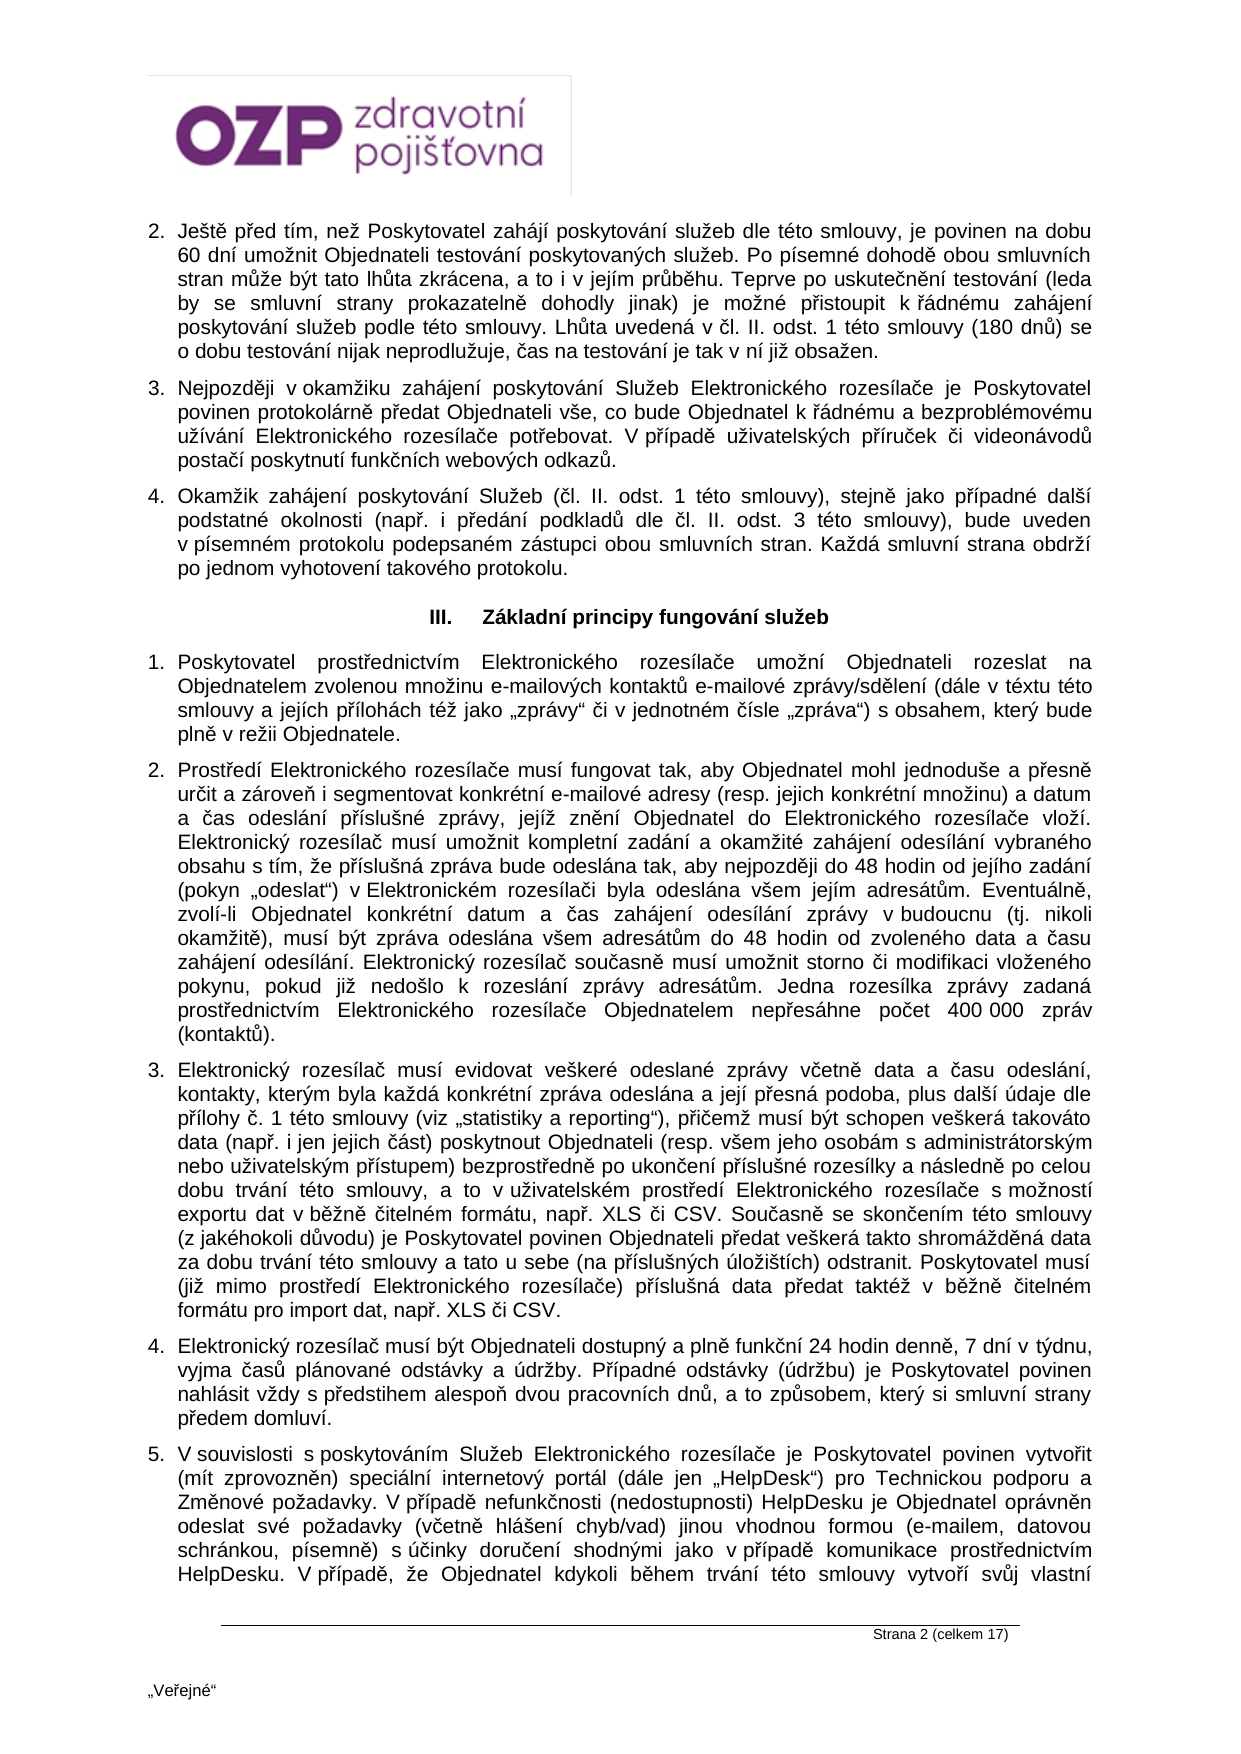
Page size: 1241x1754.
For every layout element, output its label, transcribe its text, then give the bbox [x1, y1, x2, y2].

picture [147, 75, 573, 196]
list Ještě před tím, než Poskytovatel zahájí poskytování služeb dle této smlouvy, je povinen na dobu 60 dní umožnit Objednateli testování poskytovaných služeb. Po písemné dohodě obou smluvních stran může být tato lhůta zkrácena, a to i v jejím průběhu. Teprve po uskutečnění testování (leda by se smluvní strany prokazatelně dohodly jinak) je možné přistoupit k řádnému zahájení poskytování služeb podle této smlouvy. Lhůta uvedená v čl. II. odst. 1 této smlouvy (180 dnů) se o dobu testování nijak neprodlužuje, čas na testování je tak v ní již obsažen. [148, 219, 1092, 363]
subtitle Základní principy fungování služeb [177, 605, 1092, 629]
list Elektronický rozesílač musí být Objednateli dostupný a plně funkční 24 hodin denně, 7 dní v týdnu, vyjma časů plánované odstávky a údržby. Případné odstávky (údržbu) je Poskytovatel povinen nahlásit vždy s předstihem alespoň dvou pracovních dnů, a to způsobem, který si smluvní strany předem domluví. [148, 1334, 1092, 1430]
list Prostředí Elektronického rozesílače musí fungovat tak, aby Objednatel mohl jednoduše a přesně určit a zároveň i segmentovat konkrétní e-mailové adresy (resp. jejich konkrétní množinu) a datum a čas odeslání příslušné zprávy, jejíž znění Objednatel do Elektronického rozesílače vloží. Elektronický rozesílač musí umožnit kompletní zadání a okamžité zahájení odesílání vybraného obsahu s tím, že příslušná zpráva bude odeslána tak, aby nejpozději do 48 hodin od jejího zadání (pokyn „odeslat“) v Elektronickém rozesílači byla odeslána všem jejím adresátům. Eventuálně, zvolí-li Objednatel konkrétní datum a čas zahájení odesílání zprávy v budoucnu (tj. nikoli okamžitě), musí být zpráva odeslána všem adresátům do 48 hodin od zvoleného data a času zahájení odesílání. Elektronický rozesílač současně musí umožnit storno či modifikaci vloženého pokynu, pokud již nedošlo k rozeslání zprávy adresátům. Jedna rozesílka zprávy zadaná prostřednictvím Elektronického rozesílače Objednatelem nepřesáhne počet 400 000 zpráv (kontaktů). [148, 758, 1092, 1045]
list Elektronický rozesílač musí evidovat veškeré odeslané zprávy včetně data a času odeslání, kontakty, kterým byla každá konkrétní zpráva odeslána a její přesná podoba, plus další údaje dle přílohy č. 1 této smlouvy (viz „statistiky a reporting“), přičemž musí být schopen veškerá takováto data (např. i jen jejich část) poskytnout Objednateli (resp. všem jeho osobám s administrátorským nebo uživatelským přístupem) bezprostředně po ukončení příslušné rozesílky a následně po celou dobu trvání této smlouvy, a to v uživatelském prostředí Elektronického rozesílače s možností exportu dat v běžně čitelném formátu, např. XLS či CSV. Současně se skončením této smlouvy (z jakéhokoli důvodu) je Poskytovatel povinen Objednateli předat veškerá takto shromážděná data za dobu trvání této smlouvy a tato u sebe (na příslušných úložištích) odstranit. Poskytovatel musí (již mimo prostředí Elektronického rozesílače) příslušná data předat taktéž v běžně čitelném formátu pro import dat, např. XLS či CSV. [148, 1058, 1092, 1321]
list Okamžik zahájení poskytování Služeb (čl. II. odst. 1 této smlouvy), stejně jako případné další podstatné okolnosti (např. i předání podkladů dle čl. II. odst. 3 této smlouvy), bude uveden v písemném protokolu podepsaném zástupci obou smluvních stran. Každá smluvní strana obdrží po jednom vyhotovení takového protokolu. [148, 484, 1092, 580]
list Poskytovatel prostřednictvím Elektronického rozesílače umožní Objednateli rozeslat na Objednatelem zvolenou množinu e-mailových kontaktů e-mailové zprávy/sdělení (dále v téxtu této smlouvy a jejích přílohách též jako „zprávy“ či v jednotném čísle „zpráva“) s obsahem, který bude plně v režii Objednatele. [148, 649, 1092, 745]
list Nejpozději v okamžiku zahájení poskytování Služeb Elektronického rozesílače je Poskytovatel povinen protokolárně předat Objednateli vše, co bude Objednatel k řádnému a bezproblémovému užívání Elektronického rozesílače potřebovat. V případě uživatelských příruček či videonávodů postačí poskytnutí funkčních webových odkazů. [148, 376, 1092, 471]
